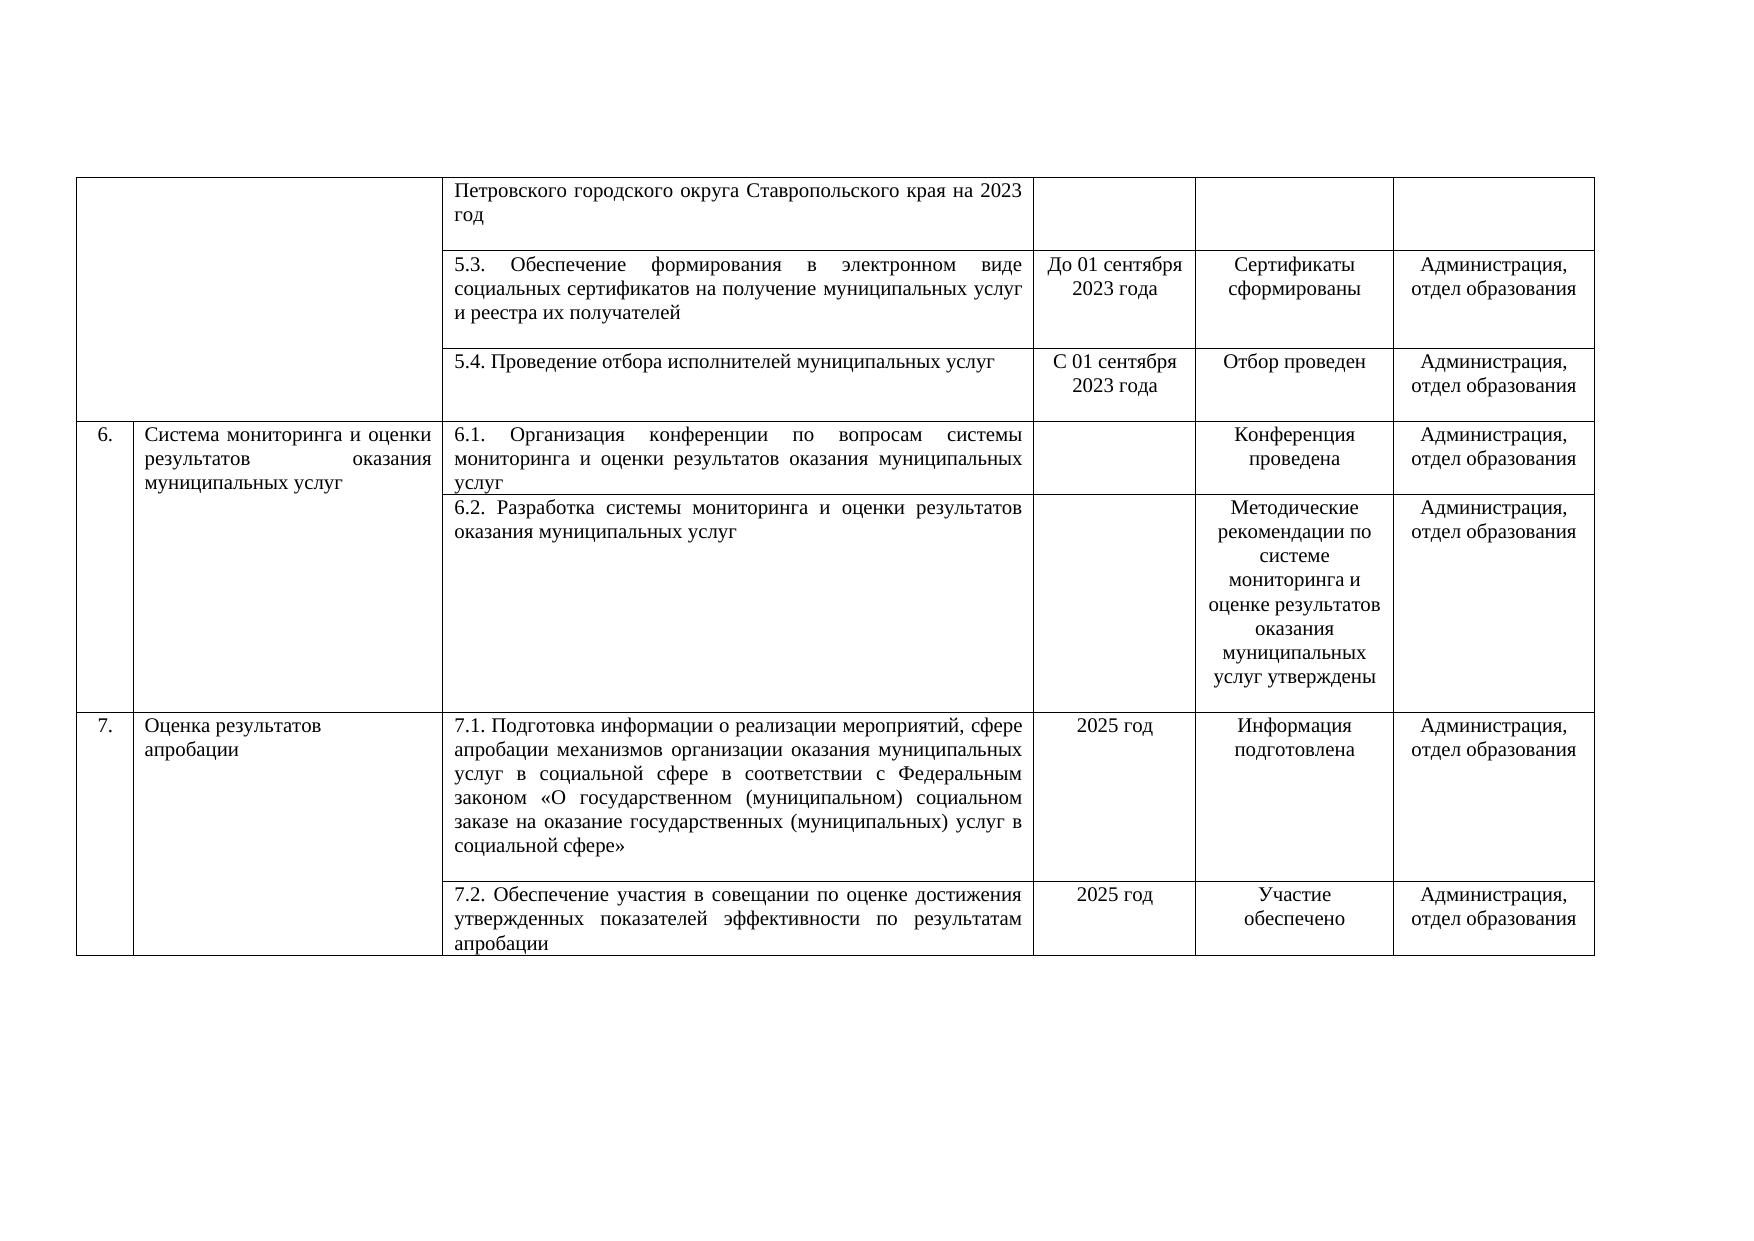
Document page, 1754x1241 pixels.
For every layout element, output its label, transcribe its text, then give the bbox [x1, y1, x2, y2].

table_cell 7.2. Обеспечение участия в совещании по оценке достижения утвержденных показателей эффективности по результатам апробации [443, 882, 1033, 954]
table_cell 5.4. Проведение отбора исполнителей муниципальных услуг [443, 349, 1033, 421]
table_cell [1034, 178, 1195, 250]
table_cell Сертификаты сформированы [1196, 251, 1393, 348]
table_cell С 01 сентября 2023 года [1034, 349, 1195, 421]
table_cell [443, 178, 1033, 250]
table_cell 5.3. Обеспечение формирования в электронном виде социальных сертификатов на получение муниципальных услуг и реестра их получателей [443, 251, 1033, 348]
table_cell Отбор проведен [1196, 349, 1393, 421]
table_cell Администрация, отдел образования [1394, 495, 1594, 712]
table_cell 7. [77, 713, 133, 954]
table_cell [1034, 422, 1195, 494]
table_cell 2025 год [1034, 882, 1195, 954]
table_cell 6. [77, 422, 133, 712]
table_cell Администрация, отдел образования [1394, 713, 1594, 881]
table_cell Система мониторинга и оценки результатов оказания муниципальных услуг [134, 422, 442, 712]
table_cell Администрация, отдел образования [1394, 882, 1594, 954]
table_cell Оценка результатов апробации [134, 713, 442, 954]
table_cell Информация подготовлена [1196, 713, 1393, 881]
table_cell 6.1. Организация конференции по вопросам системы мониторинга и оценки результатов оказания муниципальных услуг [443, 422, 1033, 494]
table_cell 7.1. Подготовка информации о реализации мероприятий, сфере апробации механизмов организации оказания муниципальных услуг в социальной сфере в соответствии с Федеральным законом «О государственном (муниципальном) социальном заказе на оказание государственных (муниципальных) услуг в социальной сфере» [443, 713, 1033, 881]
table_cell Конференция проведена [1196, 422, 1393, 494]
table_cell Методические рекомендации по системе мониторинга и оценке результатов оказания муниципальных услуг утверждены [1196, 495, 1393, 712]
table_cell 6.2. Разработка системы мониторинга и оценки результатов оказания муниципальных услуг [443, 495, 1033, 712]
table_cell Администрация, отдел образования [1394, 349, 1594, 421]
table_cell До 01 сентября 2023 года [1034, 251, 1195, 348]
table_cell Участие обеспечено [1196, 882, 1393, 954]
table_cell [1394, 178, 1594, 250]
table_cell Администрация, отдел образования [1394, 422, 1594, 494]
table_cell [1034, 495, 1195, 712]
table_cell Администрация, отдел образования [1394, 251, 1594, 348]
table_cell 2025 год [1034, 713, 1195, 881]
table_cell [1196, 178, 1393, 250]
